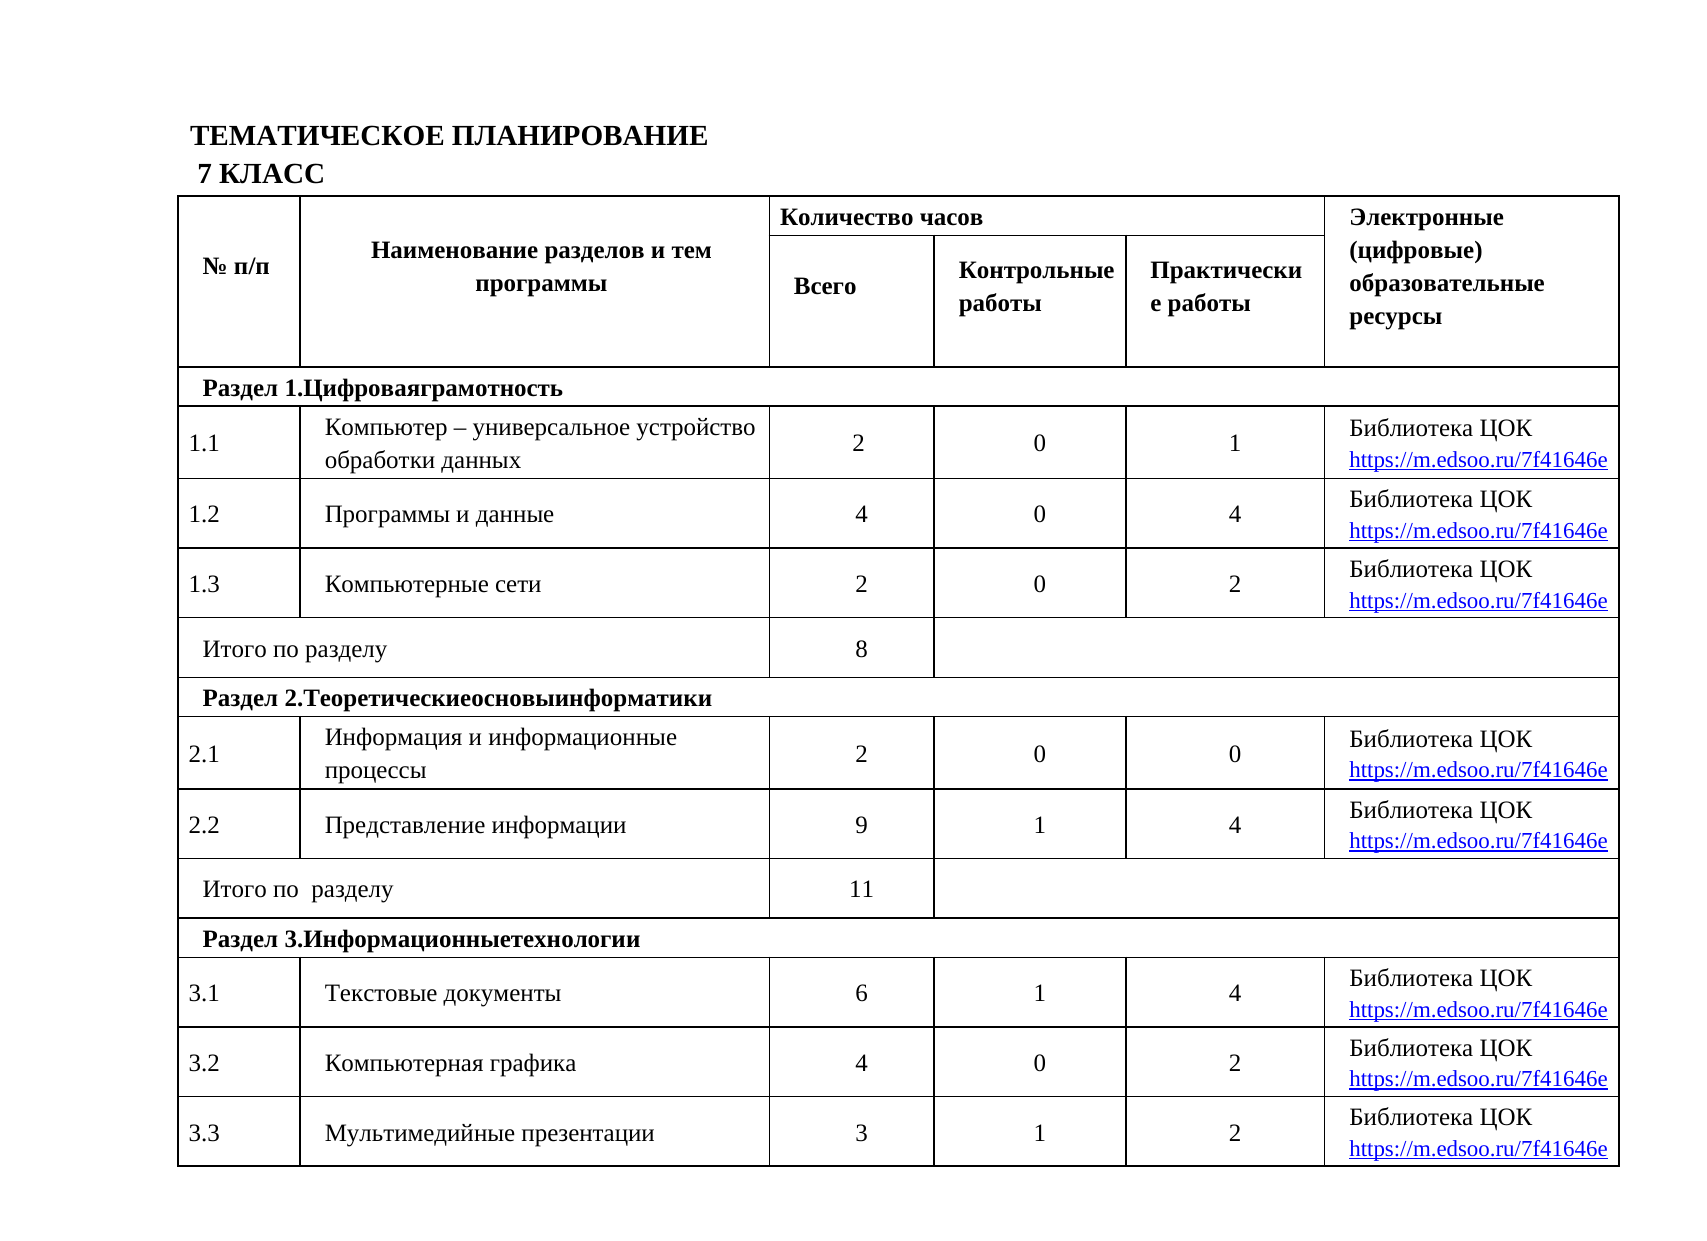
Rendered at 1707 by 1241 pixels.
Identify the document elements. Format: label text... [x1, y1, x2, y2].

table_cell 8 [770, 618, 933, 676]
table_cell Компьютерные сети [301, 549, 769, 617]
table_cell Библиотека ЦОК https://m.edsoo.ru/7f41646e [1325, 717, 1618, 788]
table_cell 1 [1127, 407, 1324, 478]
table_cell 2 [770, 407, 933, 478]
table_cell Раздел 3.Информационныетехнологии [179, 919, 1618, 957]
text ТЕМАТИЧЕСКОЕ ПЛАНИРОВАНИЕ [190, 118, 1618, 152]
table_cell 3.1 [179, 958, 299, 1026]
table_cell 4 [1127, 479, 1324, 547]
table_cell 3.3 [179, 1097, 299, 1165]
table_cell 1 [935, 958, 1125, 1026]
table_cell 2 [1127, 549, 1324, 617]
table_cell Информация и информационные процессы [301, 717, 769, 788]
table_cell Компьютерная графика [301, 1028, 769, 1096]
table_cell Библиотека ЦОК https://m.edsoo.ru/7f41646e [1325, 790, 1618, 858]
table_cell 4 [1127, 958, 1324, 1026]
table_cell 4 [770, 479, 933, 547]
text 7 КЛАСС [190, 157, 1618, 190]
table_cell Библиотека ЦОК https://m.edsoo.ru/7f41646e [1325, 479, 1618, 547]
table_cell Библиотека ЦОК https://m.edsoo.ru/7f41646e [1325, 1097, 1618, 1165]
table_header Электронные (цифровые) образовательные ресурсы [1325, 197, 1618, 366]
table_cell Программы и данные [301, 479, 769, 547]
table_cell 4 [770, 1028, 933, 1096]
table_cell Компьютер – универсальное устройство обработки данных [301, 407, 769, 478]
table_cell 0 [935, 479, 1125, 547]
table_cell 3 [770, 1097, 933, 1165]
table_cell 1.3 [179, 549, 299, 617]
table_cell Библиотека ЦОК https://m.edsoo.ru/7f41646e [1325, 549, 1618, 617]
table_cell Библиотека ЦОК https://m.edsoo.ru/7f41646e [1325, 407, 1618, 478]
table_cell 1 [935, 1097, 1125, 1165]
table_cell 2.1 [179, 717, 299, 788]
table_cell Раздел 1.Цифроваяграмотность [179, 368, 1618, 405]
table_cell 1 [935, 790, 1125, 858]
table_cell Текстовые документы [301, 958, 769, 1026]
table_cell 4 [1127, 790, 1324, 858]
table_cell Итого по разделу [179, 618, 769, 676]
table_cell 2 [1127, 1097, 1324, 1165]
table_cell Библиотека ЦОК https://m.edsoo.ru/7f41646e [1325, 1028, 1618, 1096]
table_cell 0 [935, 717, 1125, 788]
table_cell 1.1 [179, 407, 299, 478]
table_cell Библиотека ЦОК https://m.edsoo.ru/7f41646e [1325, 958, 1618, 1026]
table_cell Контрольные работы [935, 236, 1125, 366]
table_cell 0 [935, 407, 1125, 478]
table_cell 1.2 [179, 479, 299, 547]
table_cell 2 [1127, 1028, 1324, 1096]
table_cell 11 [770, 859, 933, 917]
table_header Количество часов [770, 197, 1324, 234]
table_cell Итого по разделу [179, 859, 769, 917]
table_cell Практические работы [1127, 236, 1324, 366]
table_cell 2 [770, 549, 933, 617]
table_cell 9 [770, 790, 933, 858]
table_cell Раздел 2.Теоретическиеосновыинформатики [179, 678, 1618, 716]
table_cell Мультимедийные презентации [301, 1097, 769, 1165]
table_cell 6 [770, 958, 933, 1026]
table_header Наименование разделов и тем программы [301, 197, 769, 366]
table_cell 0 [935, 1028, 1125, 1096]
table_cell [935, 859, 1618, 917]
table_cell [935, 618, 1618, 676]
table_cell Представление информации [301, 790, 769, 858]
table_header № п/п [179, 197, 299, 366]
table_cell 0 [1127, 717, 1324, 788]
table_cell 0 [935, 549, 1125, 617]
table_cell 2.2 [179, 790, 299, 858]
table_cell 2 [770, 717, 933, 788]
table_cell Всего [770, 236, 933, 366]
table_cell 3.2 [179, 1028, 299, 1096]
